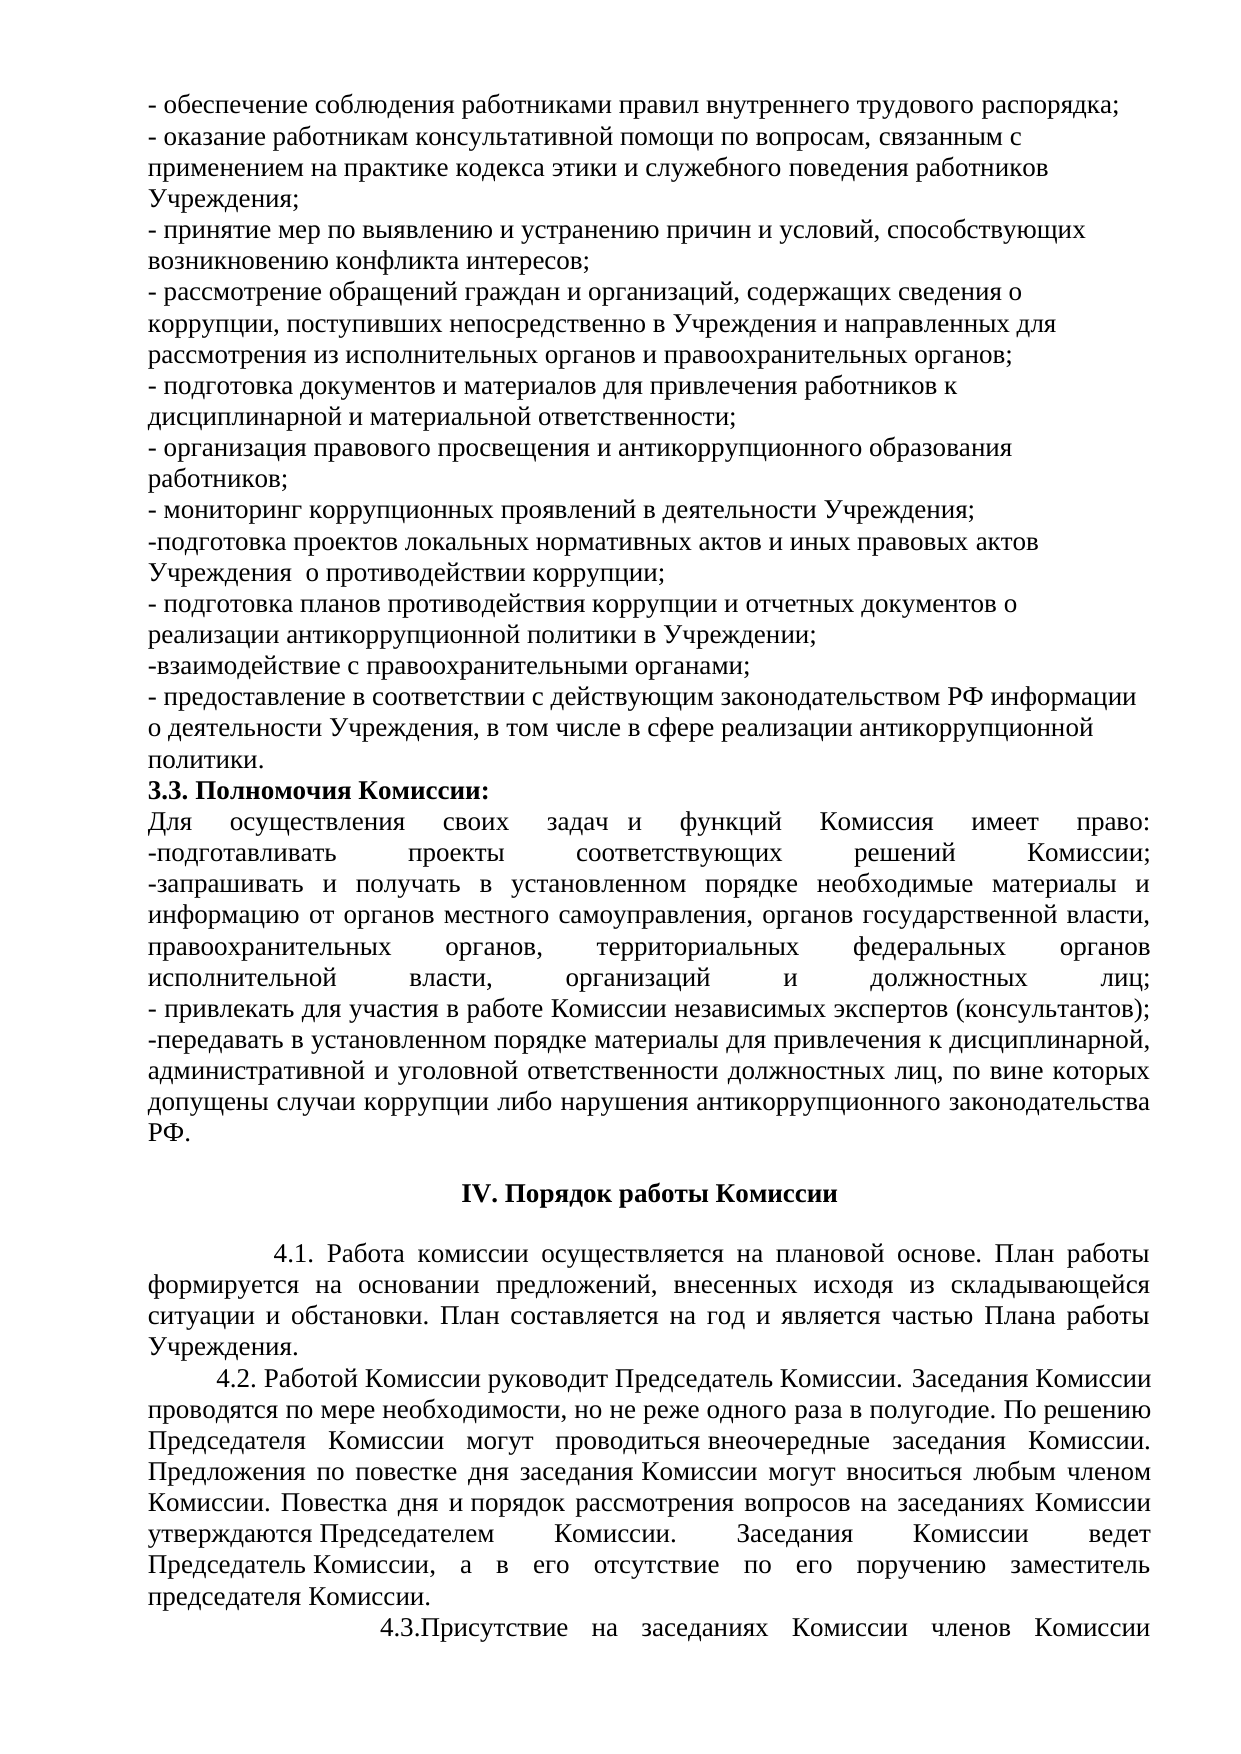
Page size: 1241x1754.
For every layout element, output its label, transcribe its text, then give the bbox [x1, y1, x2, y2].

text Для осуществления своих задач и функций Комиссия имеет право: -подготавливать проекты соответствующих решений Комиссии; -запрашивать и получать в установленном порядке необходимые материалы и информацию от органов местного самоуправления, органов государственной власти, правоохранительных органов, территориальных федеральных органов исполнительной власти, организаций и должностных лиц; - привлекать для участия в работе Комиссии независимых экспертов (консультантов); -передавать в установленном порядке материалы для привлечения к дисциплинарной, административной и уголовной ответственности должностных лиц, по вине которых допущены случаи коррупции либо нарушения антикоррупционного законодательства РФ. [148, 805, 1152, 1148]
text -подготовка проектов локальных нормативных актов и иных правовых актов Учреждения о противодействии коррупции; - подготовка планов противодействия коррупции и отчетных документов о реализации антикоррупционной политики в Учреждении; -взаимодействие с правоохранительными органами; - предоставление в соответствии с действующим законодательством РФ информации о деятельности Учреждения, в том числе в сфере реализации антикоррупционной политики. 3.3. Полномочия Комиссии: [148, 525, 1152, 805]
text IV. Порядок работы Комиссии [148, 1177, 1152, 1208]
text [148, 1237, 1152, 1642]
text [148, 89, 1152, 525]
